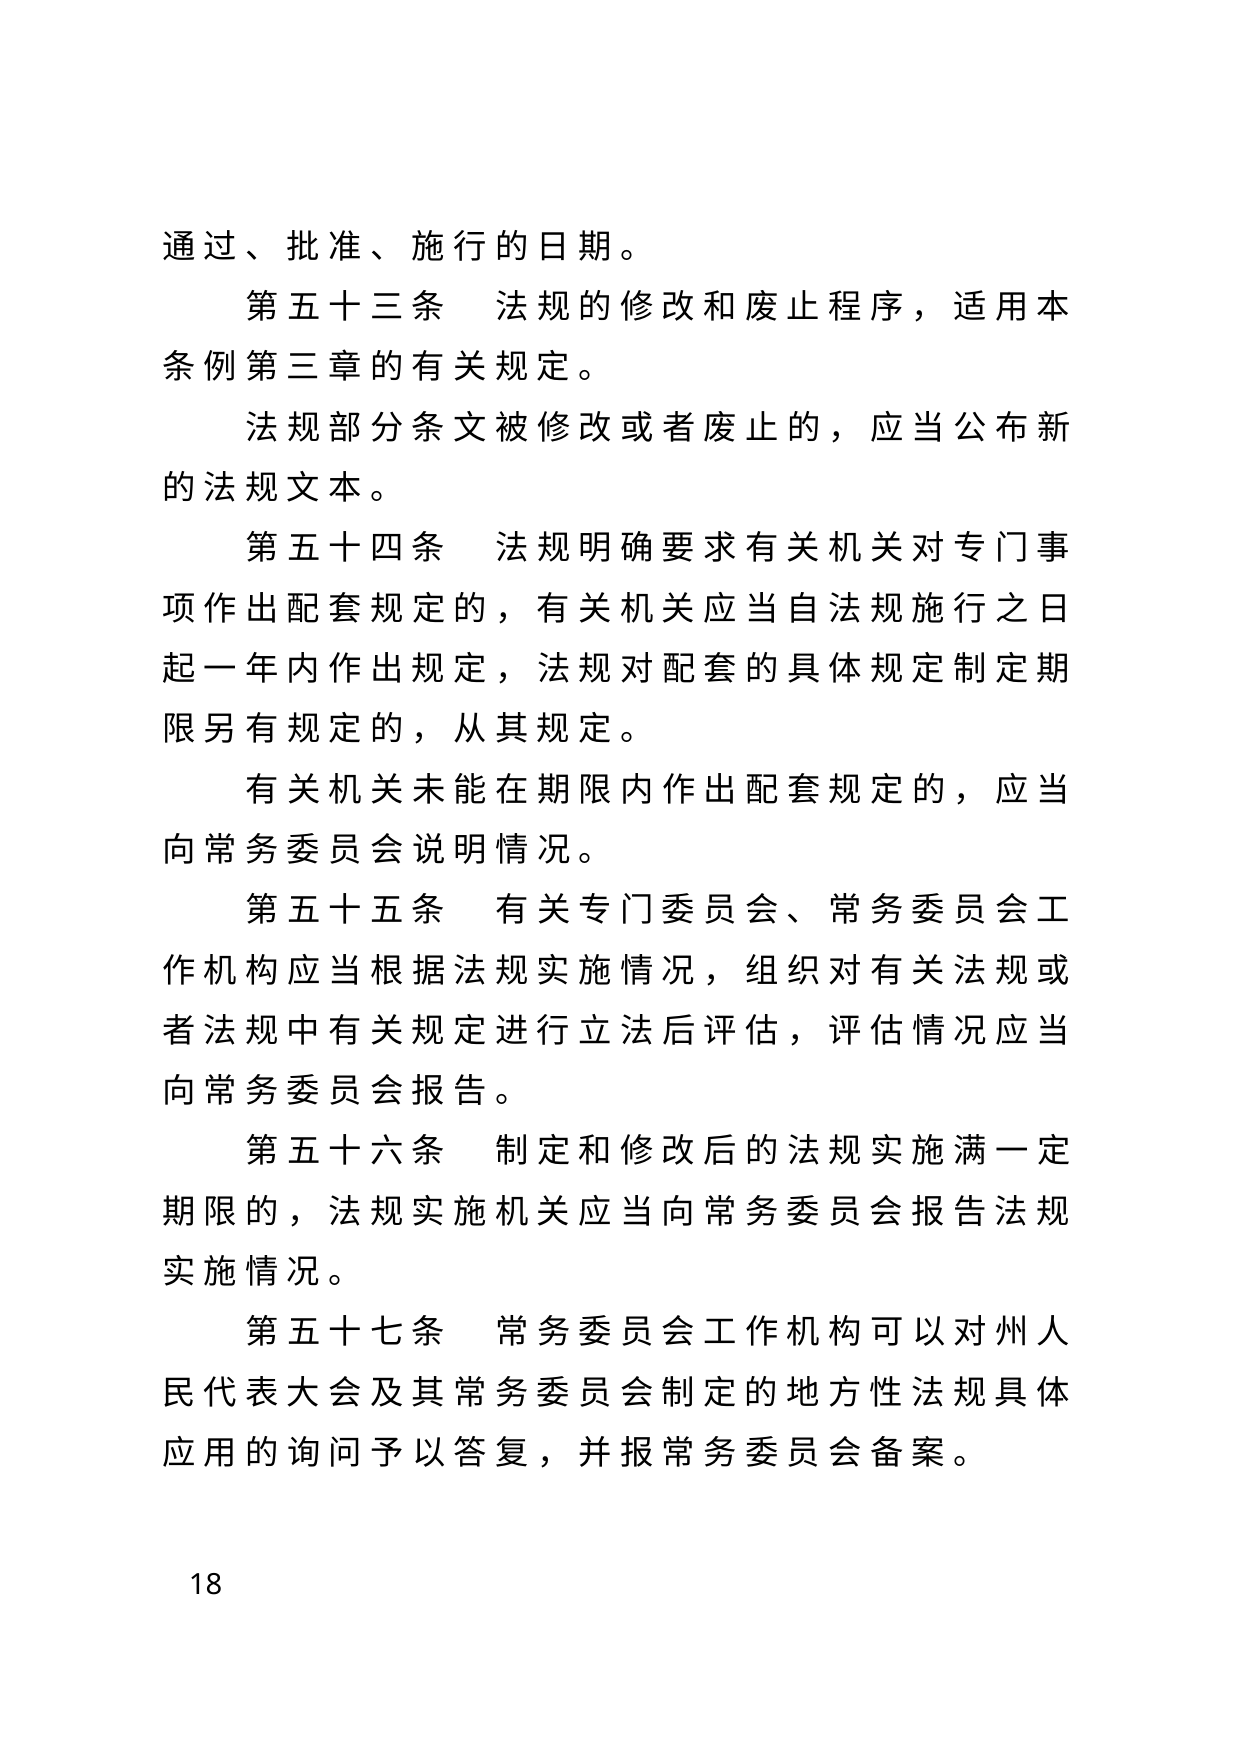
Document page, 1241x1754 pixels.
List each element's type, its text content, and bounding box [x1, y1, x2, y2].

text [162, 213, 1078, 274]
text 第五十三条 法规的修改和废止程序，适用本条例第三章的有关规定。 [162, 274, 1078, 394]
text 第五十六条 制定和修改后的法规实施满一定期限的，法规实施机关应当向常务委员会报告法规实施情况。 [162, 1118, 1078, 1299]
text 第五十五条 有关专门委员会、常务委员会工作机构应当根据法规实施情况，组织对有关法规或者法规中有关规定进行立法后评估，评估情况应当向常务委员会报告。 [162, 877, 1078, 1118]
text 第五十七条 常务委员会工作机构可以对州人民代表大会及其常务委员会制定的地方性法规具体应用的询问予以答复，并报常务委员会备案。 [162, 1299, 1078, 1480]
text 第五十四条 法规明确要求有关机关对专门事项作出配套规定的，有关机关应当自法规施行之日起一年内作出规定，法规对配套的具体规定制定期限另有规定的，从其规定。 [162, 515, 1078, 756]
text 法规部分条文被修改或者废止的，应当公布新的法规文本。 [162, 394, 1078, 515]
text 有关机关未能在期限内作出配套规定的，应当向常务委员会说明情况。 [162, 756, 1078, 877]
